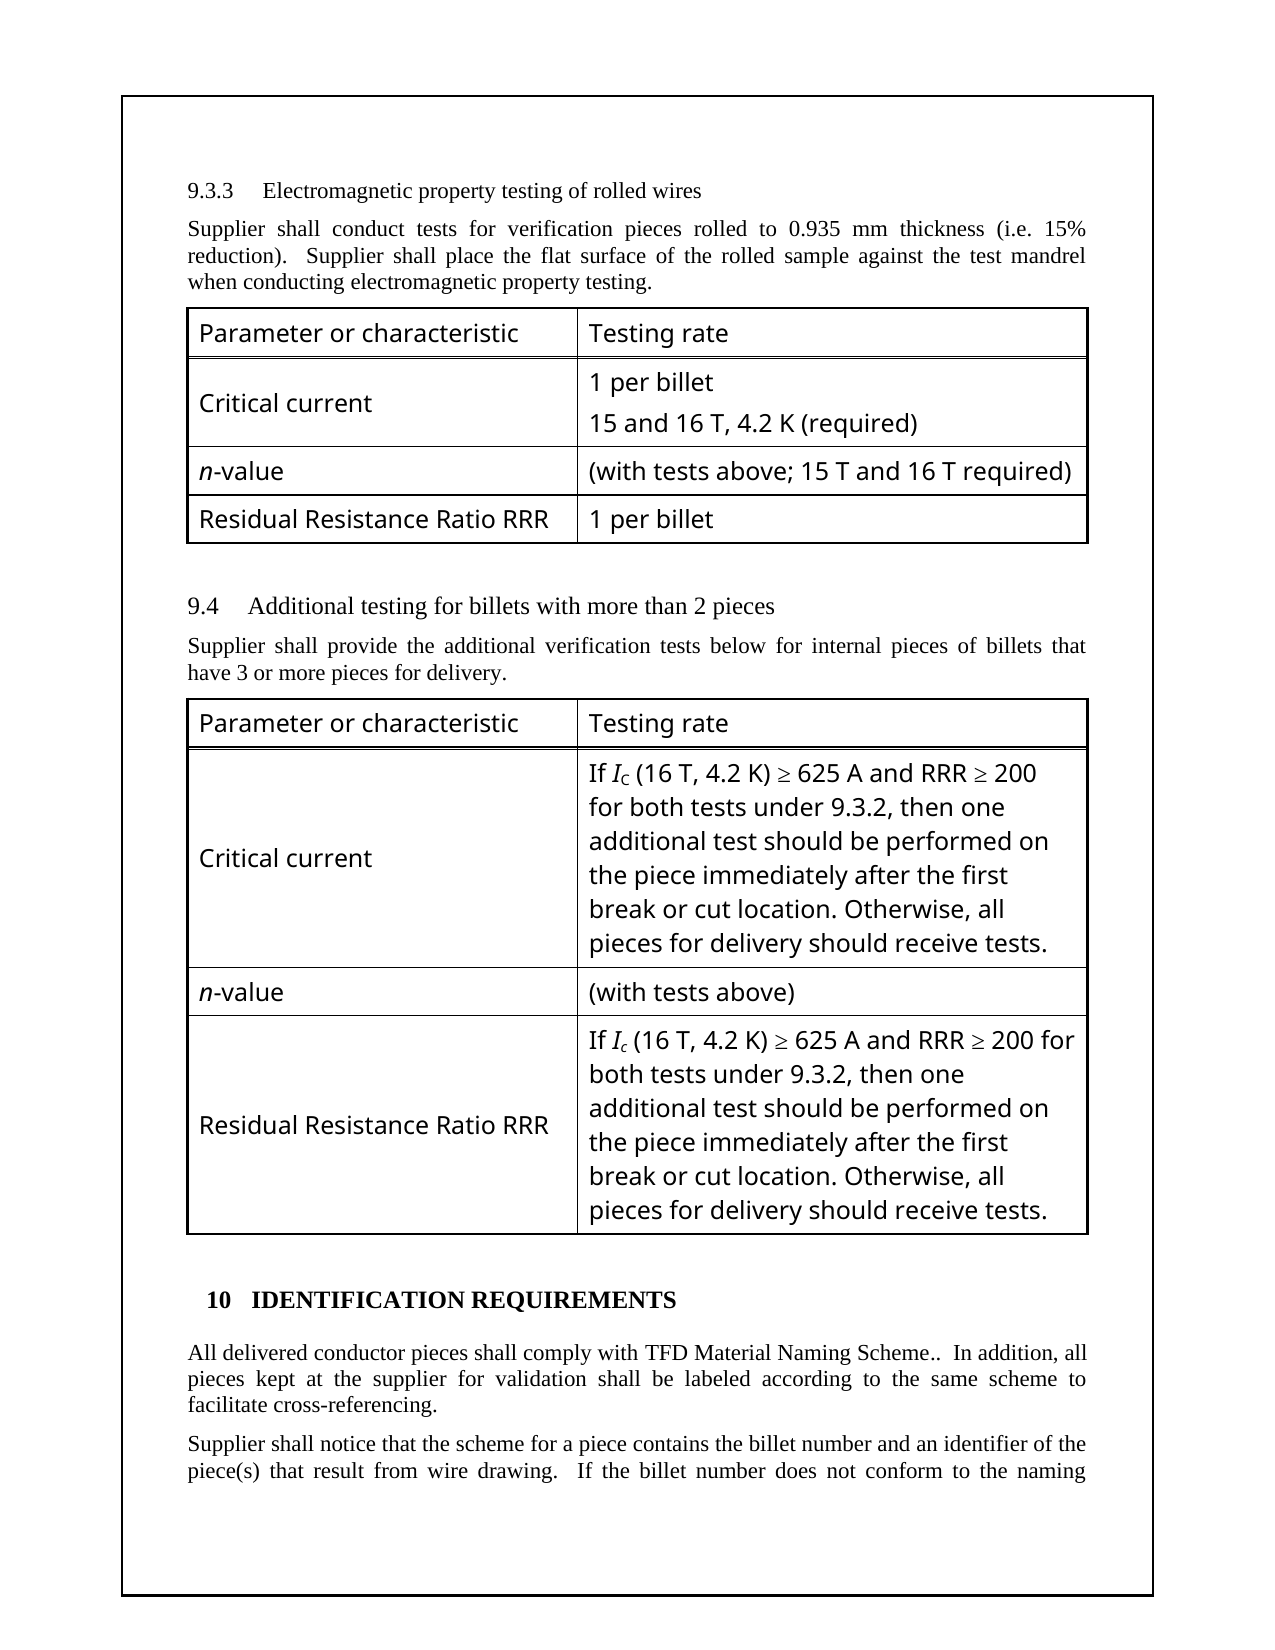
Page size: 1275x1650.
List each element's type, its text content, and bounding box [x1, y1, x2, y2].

table_cell n-value [189, 447, 577, 494]
table_header Testing rate [578, 700, 1086, 746]
subtitle Electromagnetic property testing of rolled wires [187, 177, 1087, 203]
text All delivered conductor pieces shall comply with TFD Material Naming Scheme.. In addition, all pieces kept at the supplier for validation shall be labeled according to the same scheme to facilitate cross-referencing. [187, 1339, 1087, 1418]
table_cell If IC (16 T, 4.2 K) ≥ 625 A and RRR ≥ 200 for both tests under 9.3.2, then one additional test should be performed on the piece immediately after the first break or cut location. Otherwise, all pieces for delivery should receive tests. [578, 750, 1086, 966]
subtitle Additional testing for billets with more than 2 pieces [187, 591, 1087, 620]
table_header Parameter or characteristic [189, 700, 577, 746]
text Supplier shall conduct tests for verification pieces rolled to 0.935 mm thickness (i.e. 15% reduction). Supplier shall place the flat surface of the rolled sample against the test mandrel when conducting electromagnetic property testing. [187, 216, 1087, 294]
table_cell Critical current [189, 359, 577, 446]
text Supplier shall provide the additional verification tests below for internal pieces of billets that have 3 or more pieces for delivery. [187, 632, 1087, 685]
table_cell Residual Resistance Ratio RRR [189, 496, 577, 542]
table_cell 1 per billet [578, 496, 1086, 542]
table_header Testing rate [578, 309, 1086, 356]
table_cell n-value [189, 968, 577, 1014]
table_cell Residual Resistance Ratio RRR [189, 1016, 577, 1233]
table_cell (with tests above; 15 T and 16 T required) [578, 447, 1086, 494]
table_cell Critical current [189, 750, 577, 966]
subtitle IDENTIFICATION REQUIREMENTS [206, 1285, 1087, 1314]
table_cell 1 per billet 15 and 16 T, 4.2 K (required) [578, 359, 1086, 446]
table_header Parameter or characteristic [189, 309, 577, 356]
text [187, 1430, 1087, 1483]
table_cell If Ic (16 T, 4.2 K) ≥ 625 A and RRR ≥ 200 for both tests under 9.3.2, then one additional test should be performed on the piece immediately after the first break or cut location. Otherwise, all pieces for delivery should receive tests. [578, 1016, 1086, 1233]
table_cell (with tests above) [578, 968, 1086, 1014]
